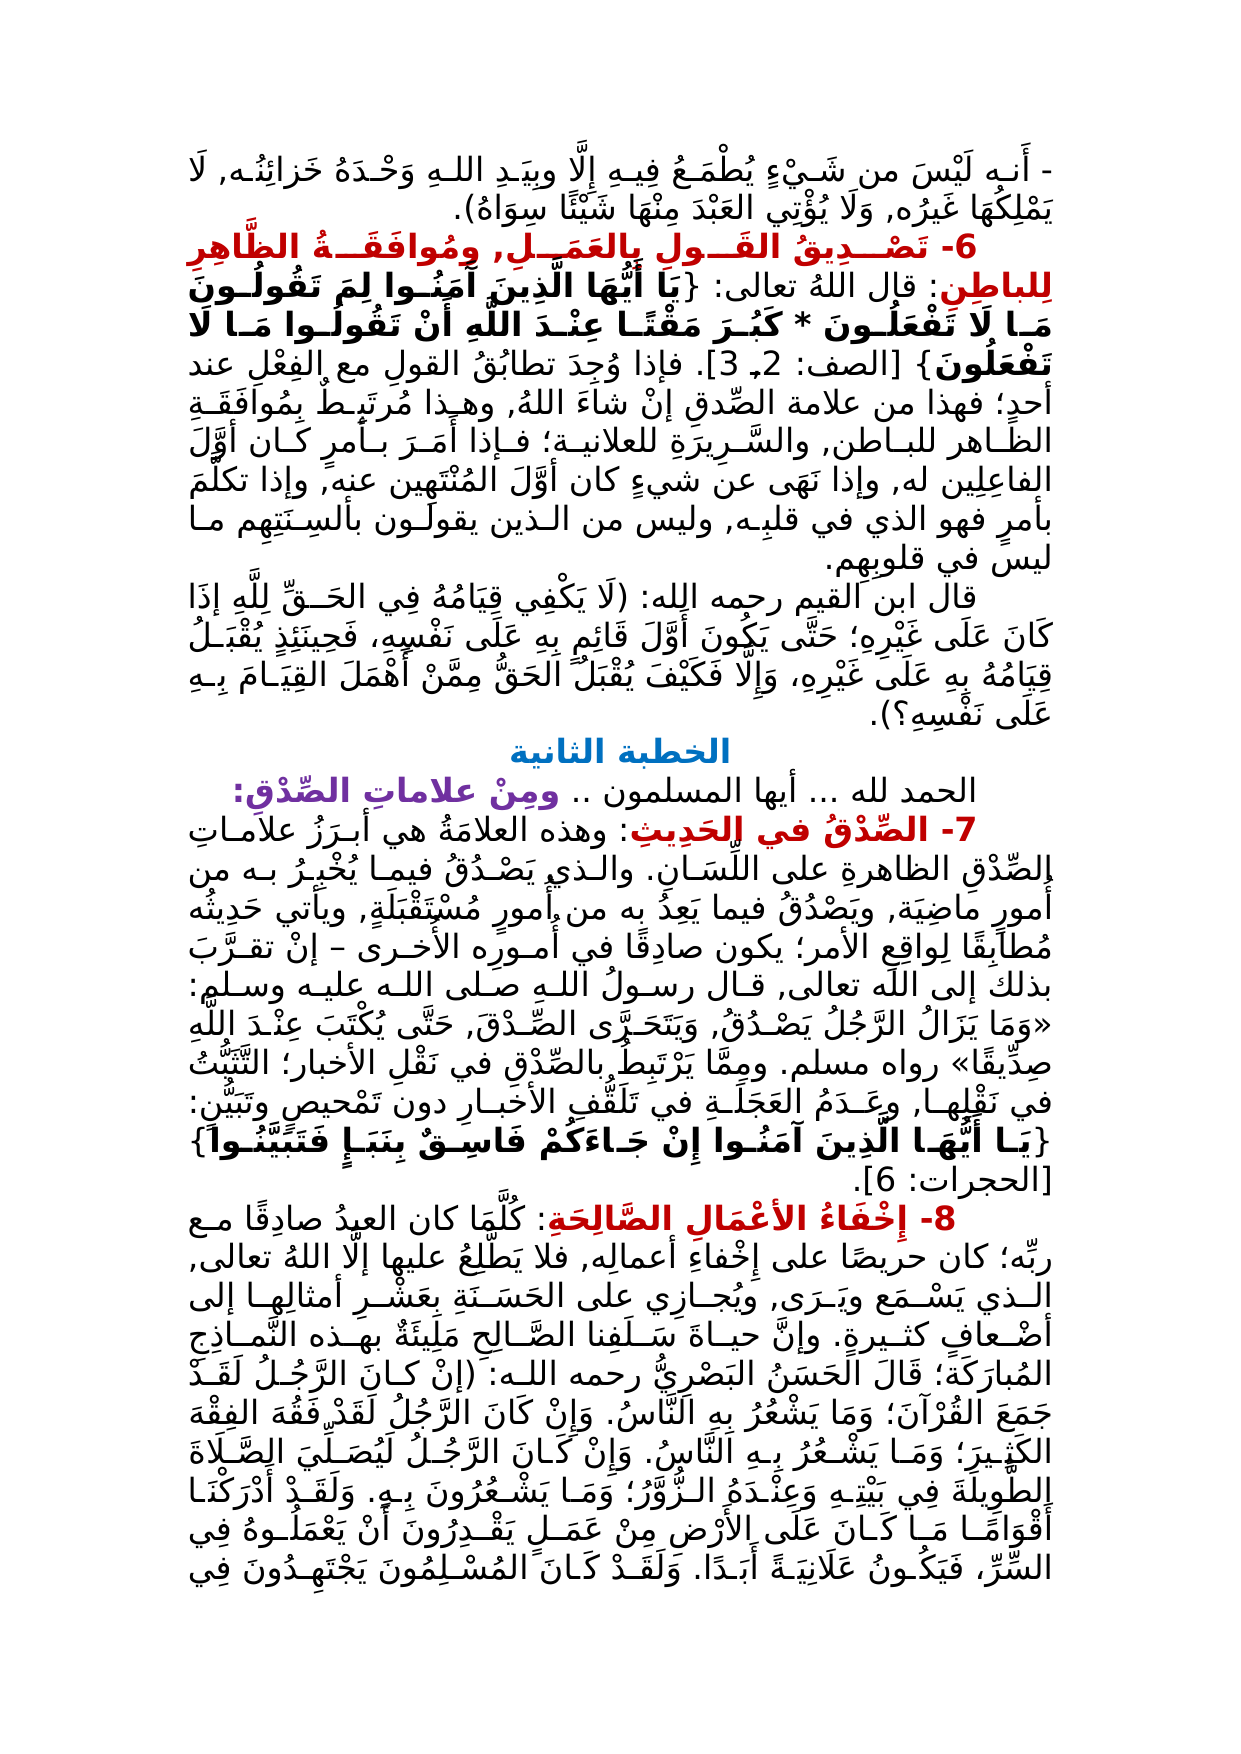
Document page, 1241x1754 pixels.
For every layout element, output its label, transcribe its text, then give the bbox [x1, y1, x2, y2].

text 6- تَصْدِيقُ القَولِ بِالعَمَلِ, ومُوافَقَةُ الظَّاهِرِ لِلباطِنِ: قال اللهُ تعالى: {يَا أَيُّهَا الَّذِينَ آَمَنُوا لِمَ تَقُولُونَ مَا لَا تَفْعَلُونَ * كَبُرَ مَقْتًا عِنْدَ اللَّهِ أَنْ تَقُولُوا مَا لَا تَفْعَلُونَ} [الصف: 2, 3]. فإذا وُجِدَ تطابُقُ القولِ مع الفِعْلِ عند أحدٍ؛ فهذا من علامة الصِّدقِ إنْ شاءَ اللهُ, وهذا مُرتَبِطٌ بِمُوافَقَةِ الظاهر للباطن, والسَّرِيرَةِ للعلانية؛ فإذا أَمَرَ بأمرٍ كان أوَّلَ الفاعِلِين له, وإذا نَهَى عن شيءٍ كان أوَّلَ المُنْتَهِين عنه, وإذا تكلَّمَ بأمرٍ فهو الذي في قلبِه, وليس من الذين يقولون بألسِنَتِهِم ما ليس في قلوبِهِم. [187, 228, 1053, 577]
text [187, 150, 1053, 228]
text الخطبة الثانية [187, 733, 1053, 772]
text قال ابن القيم رحمه الله: (لَا يَكْفِي قِيَامُهُ فِي الحَقِّ لِلَّهِ إذَا كَانَ عَلَى غَيْرِهِ؛ حَتَّى يَكُونَ أَوَّلَ قَائِمٍ بِهِ عَلَى نَفْسِهِ، فَحِينَئِذٍ يُقْبَلُ قِيَامُهُ بِهِ عَلَى غَيْرِهِ، وَإِلَّا فَكَيْفَ يُقْبَلُ الحَقُّ مِمَّنْ أَهْمَلَ القِيَامَ بِهِ عَلَى نَفْسِهِ؟). [187, 577, 1053, 733]
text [187, 1199, 1053, 1588]
text 7- الصِّدْقُ في الحَدِيثِ: وهذه العلامَةُ هي أبرَزُ علاماتِ الصِّدْقِ الظاهرةِ على اللِّسَانِ. والذي يَصْدُقُ فيما يُخْبِرُ به من أُمورٍ ماضِيَة, ويَصْدُقُ فيما يَعِدُ به من أُمورٍ مُسْتَقْبَلَةٍ, ويأتي حَدِيثُه مُطابِقًا لِواقِعِ الأمر؛ يكون صادِقًا في أُمورِه الأُخرى – إنْ تقرَّبَ بذلك إلى الله تعالى, قال رسولُ اللهِ صلى الله عليه وسلم: «وَمَا يَزَالُ الرَّجُلُ يَصْدُقُ, وَيَتَحَرَّى الصِّدْقَ, حَتَّى يُكْتَبَ عِنْدَ اللَّهِ صِدِّيقًا» رواه مسلم. ومِمَّا يَرْتَبِطُ بالصِّدْقِ في نَقْلِ الأخبار؛ التَّثَبُّتُ في نَقْلِها, وعَدَمُ العَجَلَةِ في تَلَقُّفِ الأخبارِ دون تَمْحيصٍ وتَبَيُّنٍ: {يَا أَيُّهَا الَّذِينَ آمَنُوا إِنْ جَاءَكُمْ فَاسِقٌ بِنَبَإٍ فَتَبَيَّنُوا} [الحجرات: 6]. [187, 811, 1053, 1199]
text الحمد لله ... أيها المسلمون .. ومِنْ علاماتِ الصِّدْقِ: [187, 772, 1053, 811]
